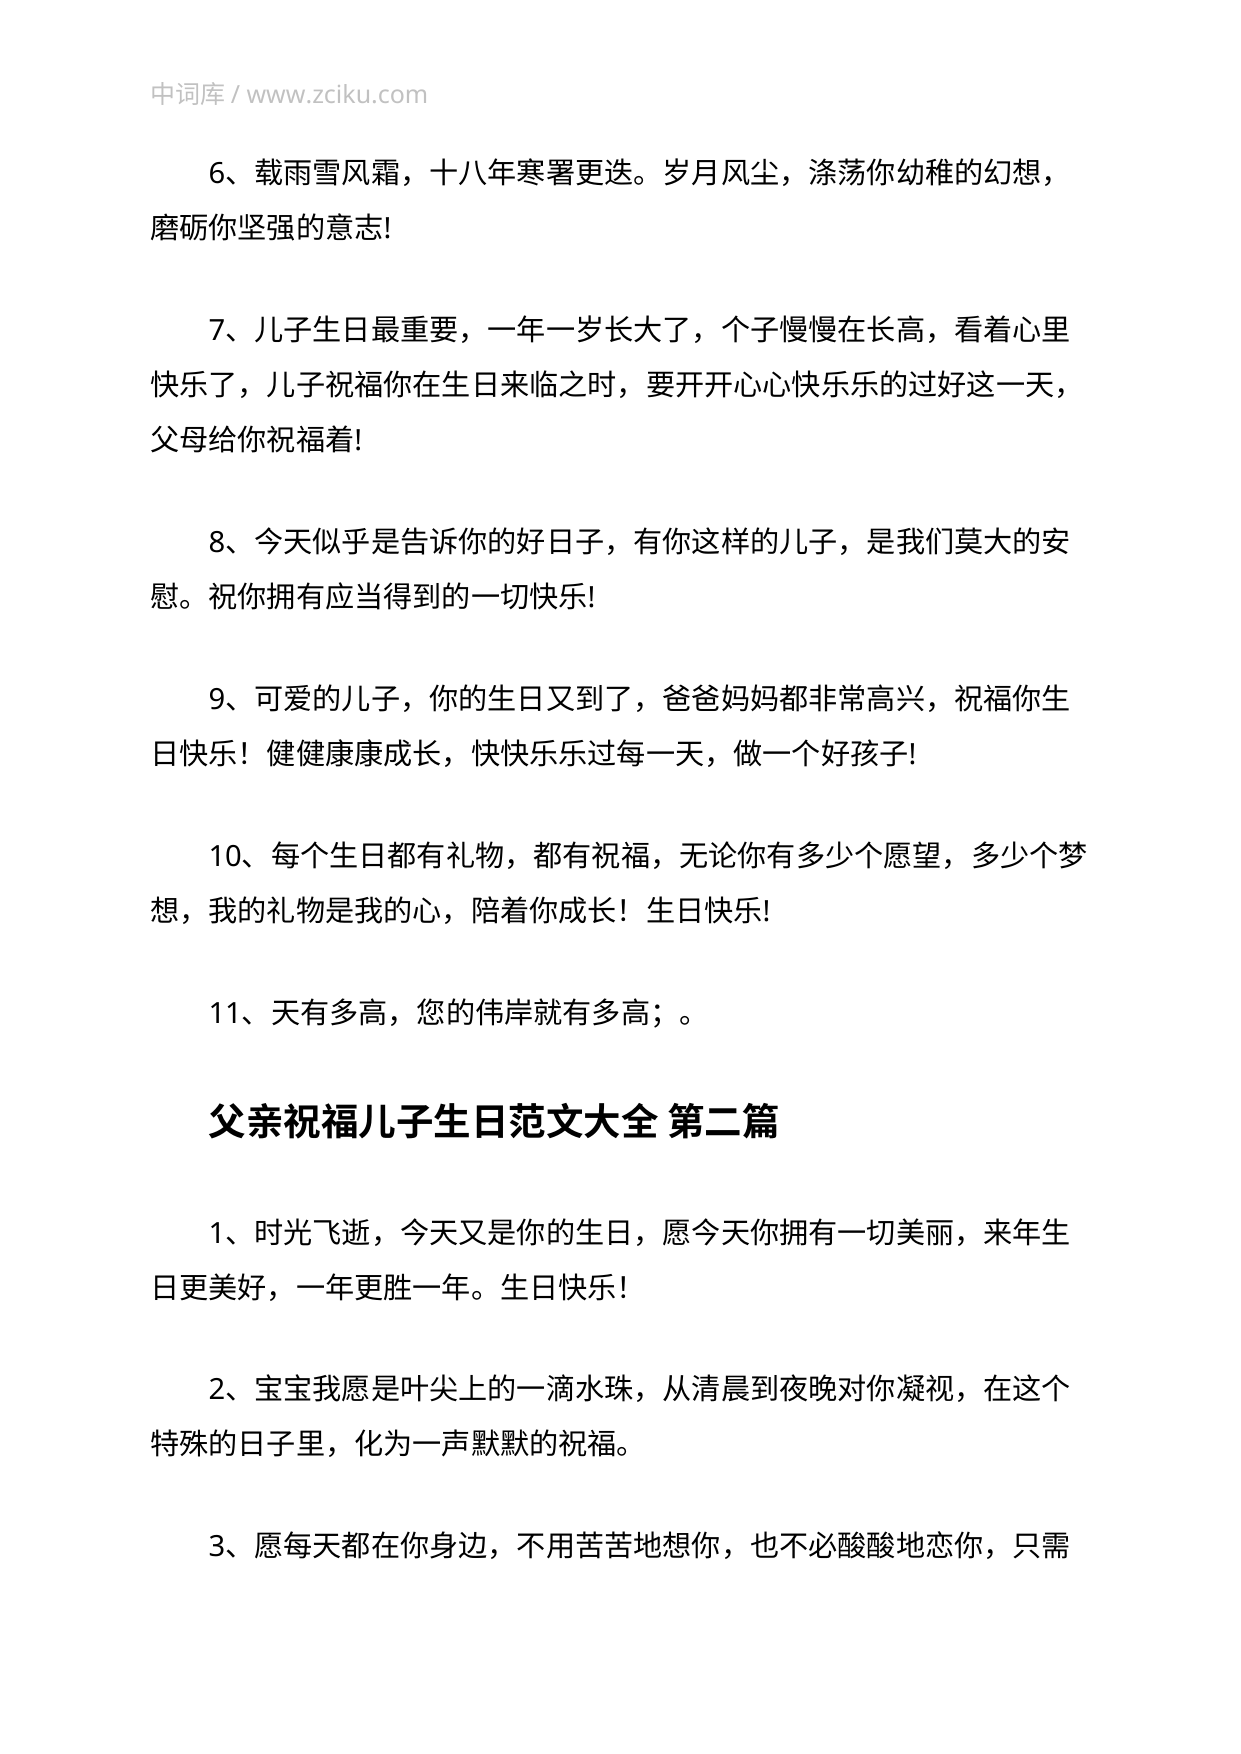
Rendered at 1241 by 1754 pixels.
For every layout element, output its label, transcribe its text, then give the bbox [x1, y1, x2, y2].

text 11、天有多高，您的伟岸就有多高；。 [150, 990, 1090, 1032]
text 7、儿子生日最重要，一年一岁长大了，个子慢慢在长高，看着心里快乐了，儿子祝福你在生日来临之时，要开开心心快乐乐的过好这一天，父母给你祝福着! [150, 307, 1090, 459]
text 6、载雨雪风霜，十八年寒署更迭。岁月风尘，涤荡你幼稚的幻想，磨砺你坚强的意志! [150, 150, 1090, 247]
text 8、今天似乎是告诉你的好日子，有你这样的儿子，是我们莫大的安慰。祝你拥有应当得到的一切快乐! [150, 519, 1090, 616]
text 1、时光飞逝，今天又是你的生日，愿今天你拥有一切美丽，来年生日更美好，一年更胜一年。生日快乐！ [150, 1209, 1090, 1306]
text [150, 1523, 1090, 1565]
text 2、宝宝我愿是叶尖上的一滴水珠，从清晨到夜晚对你凝视，在这个特殊的日子里，化为一声默默的祝福。 [150, 1366, 1090, 1463]
text 父亲祝福儿子生日范文大全 第二篇 [150, 1092, 1090, 1146]
text 10、每个生日都有礼物，都有祝福，无论你有多少个愿望，多少个梦想，我的礼物是我的心，陪着你成长！生日快乐! [150, 833, 1090, 930]
text 9、可爱的儿子，你的生日又到了，爸爸妈妈都非常高兴，祝福你生日快乐！健健康康成长，快快乐乐过每一天，做一个好孩子! [150, 676, 1090, 773]
